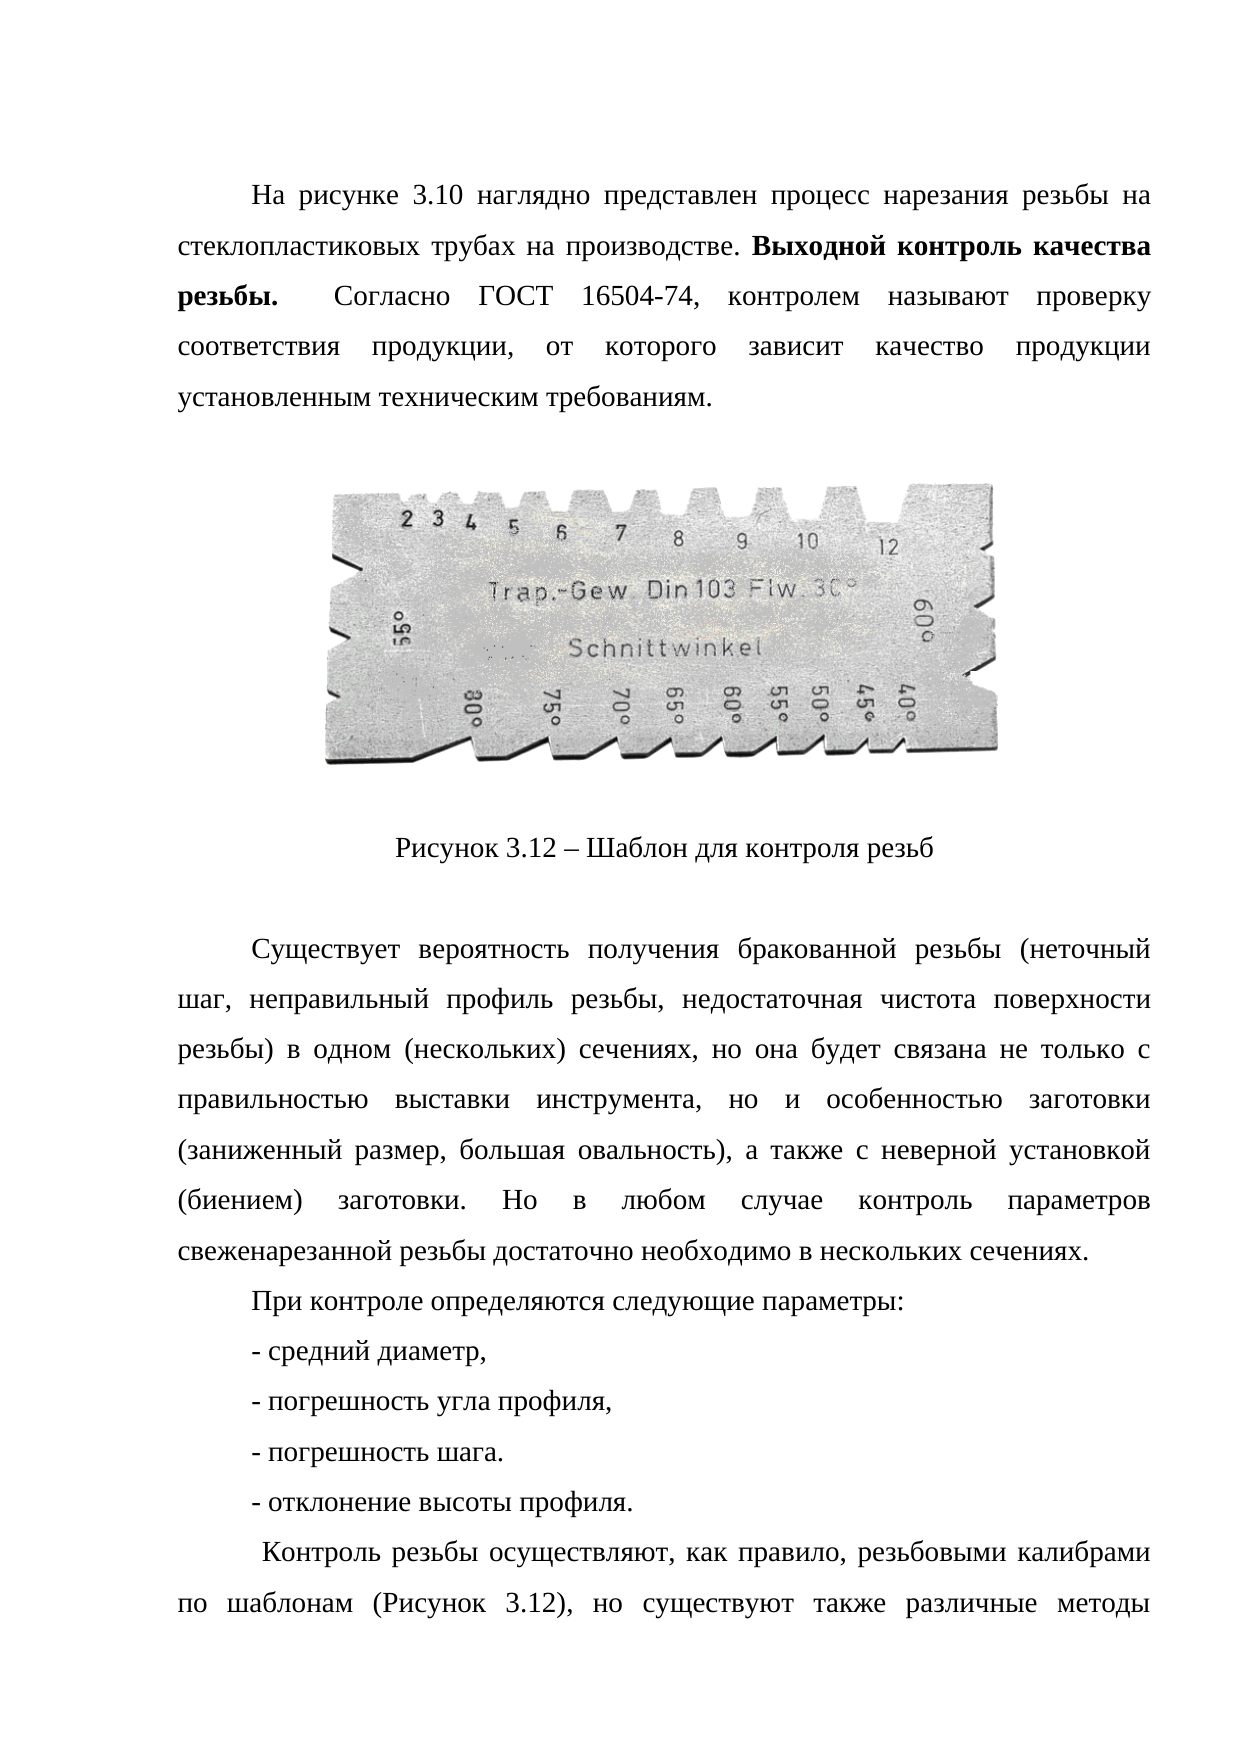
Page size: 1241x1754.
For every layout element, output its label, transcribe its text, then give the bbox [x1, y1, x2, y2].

text При контроле определяются следующие параметры: [177, 1283, 1152, 1316]
text - отклонение высоты профиля. [177, 1484, 1152, 1518]
text Рисунок 3.12 – Шаблон для контроля резьб [177, 830, 1152, 864]
text - погрешность угла профиля, [177, 1383, 1152, 1417]
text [177, 1534, 1152, 1618]
picture [321, 479, 1008, 766]
text - погрешность шага. [177, 1434, 1152, 1467]
text Существует вероятность получения бракованной резьбы (неточный шаг, неправильный профиль резьбы, недостаточная чистота поверхности резьбы) в одном (нескольких) сечениях, но она будет связана не только с правильностью выставки инструмента, но и особенностью заготовки (заниженный размер, большая овальность), а также с неверной установкой (биением) заготовки. Но в любом случае контроль параметров свеженарезанной резьбы достаточно необходимо в нескольких сечениях. [177, 931, 1152, 1266]
text - средний диаметр, [177, 1333, 1152, 1367]
text На рисунке 3.10 наглядно представлен процесс нарезания резьбы на стеклопластиковых трубах на производстве. Выходной контроль качества резьбы. Согласно ГОСТ 16504-74, контролем называют проверку соответствия продукции, от которого зависит качество продукции установленным техническим требованиям. [177, 177, 1152, 412]
